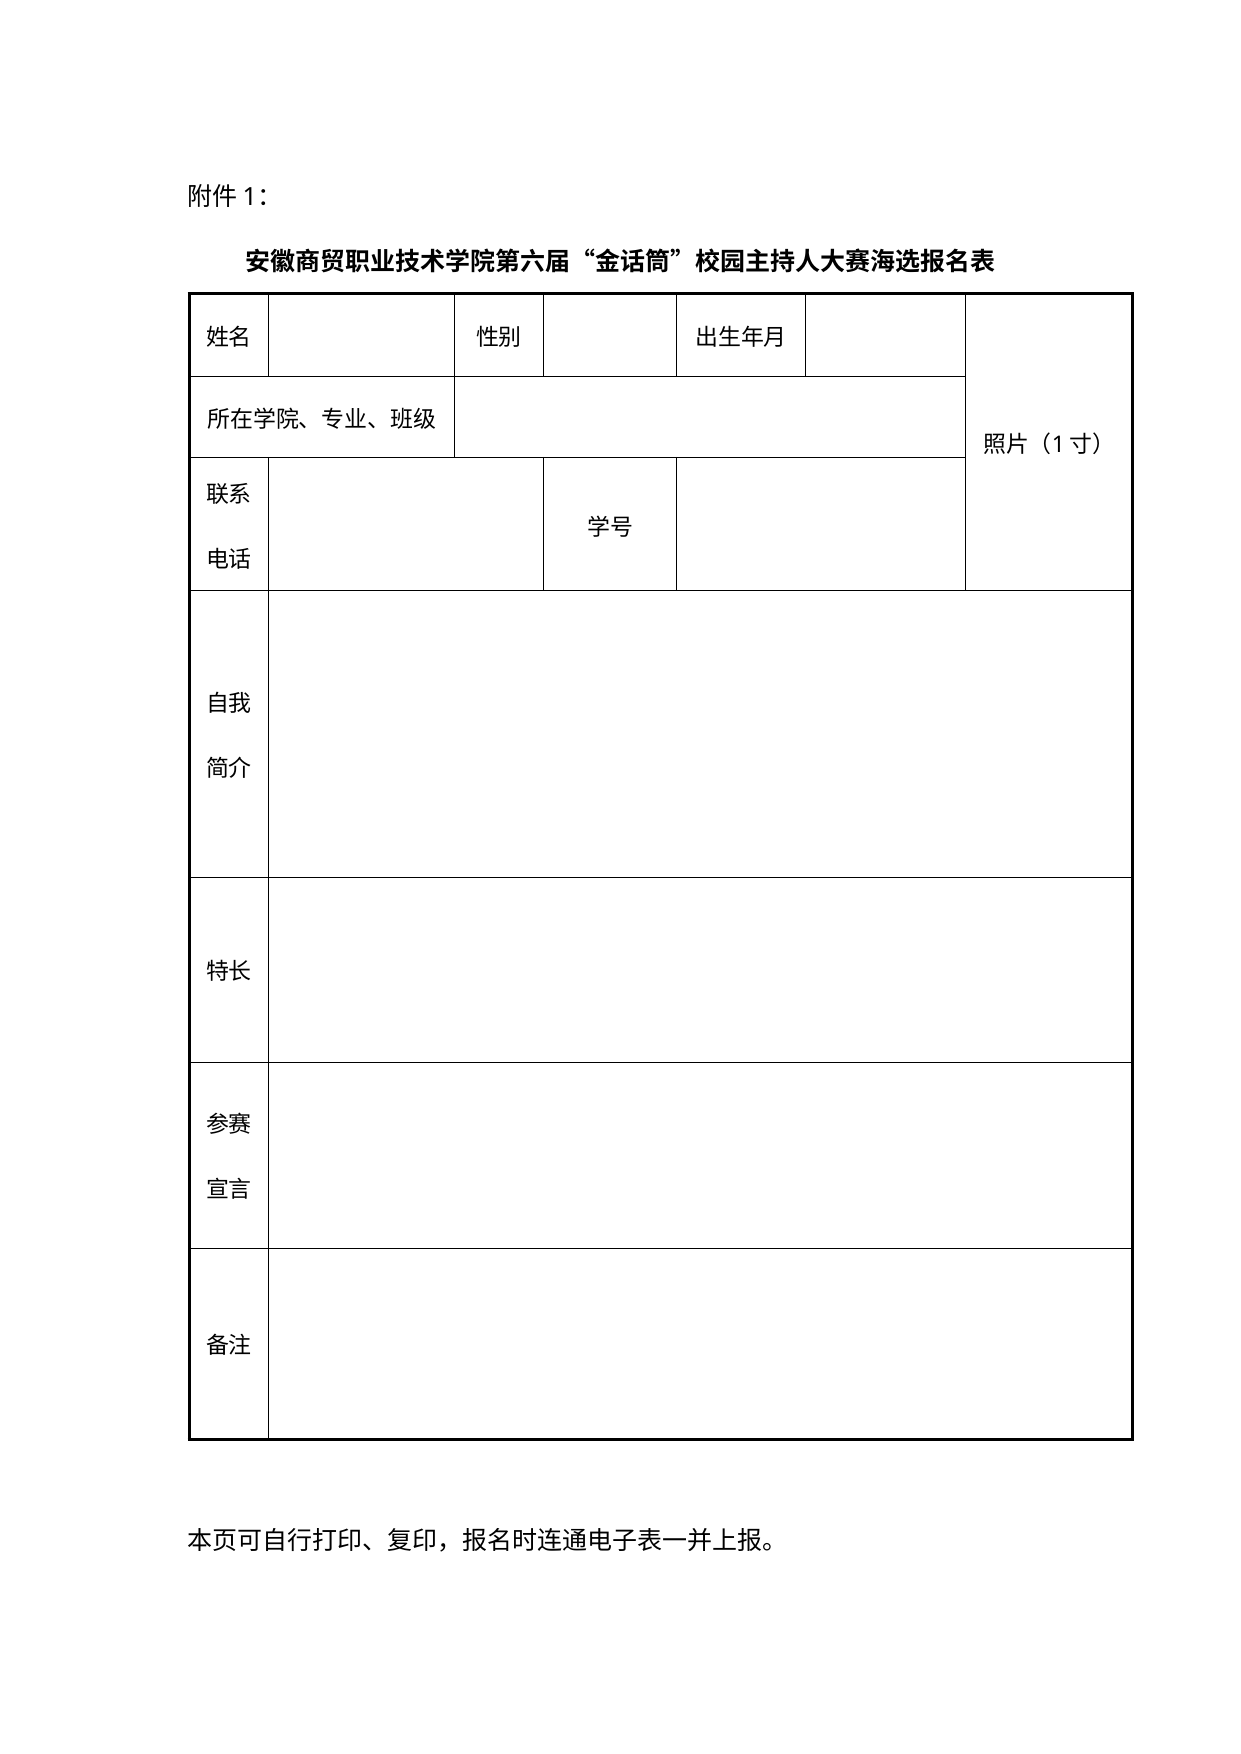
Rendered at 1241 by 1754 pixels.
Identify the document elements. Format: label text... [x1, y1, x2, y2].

text 安徽商贸职业技术学院第六届“金话筒”校园主持人大赛海选报名表 [187, 227, 1053, 292]
table_cell [269, 1063, 1131, 1248]
text 本页可自行打印、复印，报名时连通电子表一并上报。 [187, 1506, 1053, 1571]
table_cell 备注 [191, 1249, 268, 1438]
text 附件1： [187, 162, 1053, 227]
table_header 照片（1寸） [966, 295, 1131, 590]
table_cell 所在学院、专业、班级 [191, 377, 454, 457]
table_cell 学号 [544, 458, 676, 590]
table_header 姓名 [191, 295, 268, 376]
table_cell [455, 377, 965, 457]
table_cell [269, 458, 543, 590]
table_header [544, 295, 676, 376]
table_header 性别 [455, 295, 543, 376]
table_cell [269, 878, 1131, 1062]
table_header [269, 295, 454, 376]
table_cell 自我简介 [191, 591, 268, 877]
table_cell 特长 [191, 878, 268, 1062]
table_header [806, 295, 965, 376]
table_header 出生年月 [677, 295, 805, 376]
table_cell [677, 458, 965, 590]
table_cell [269, 591, 1131, 877]
table_cell 参赛宣言 [191, 1063, 268, 1248]
table_cell [269, 1249, 1131, 1438]
table_cell 联系电话 [191, 458, 268, 590]
